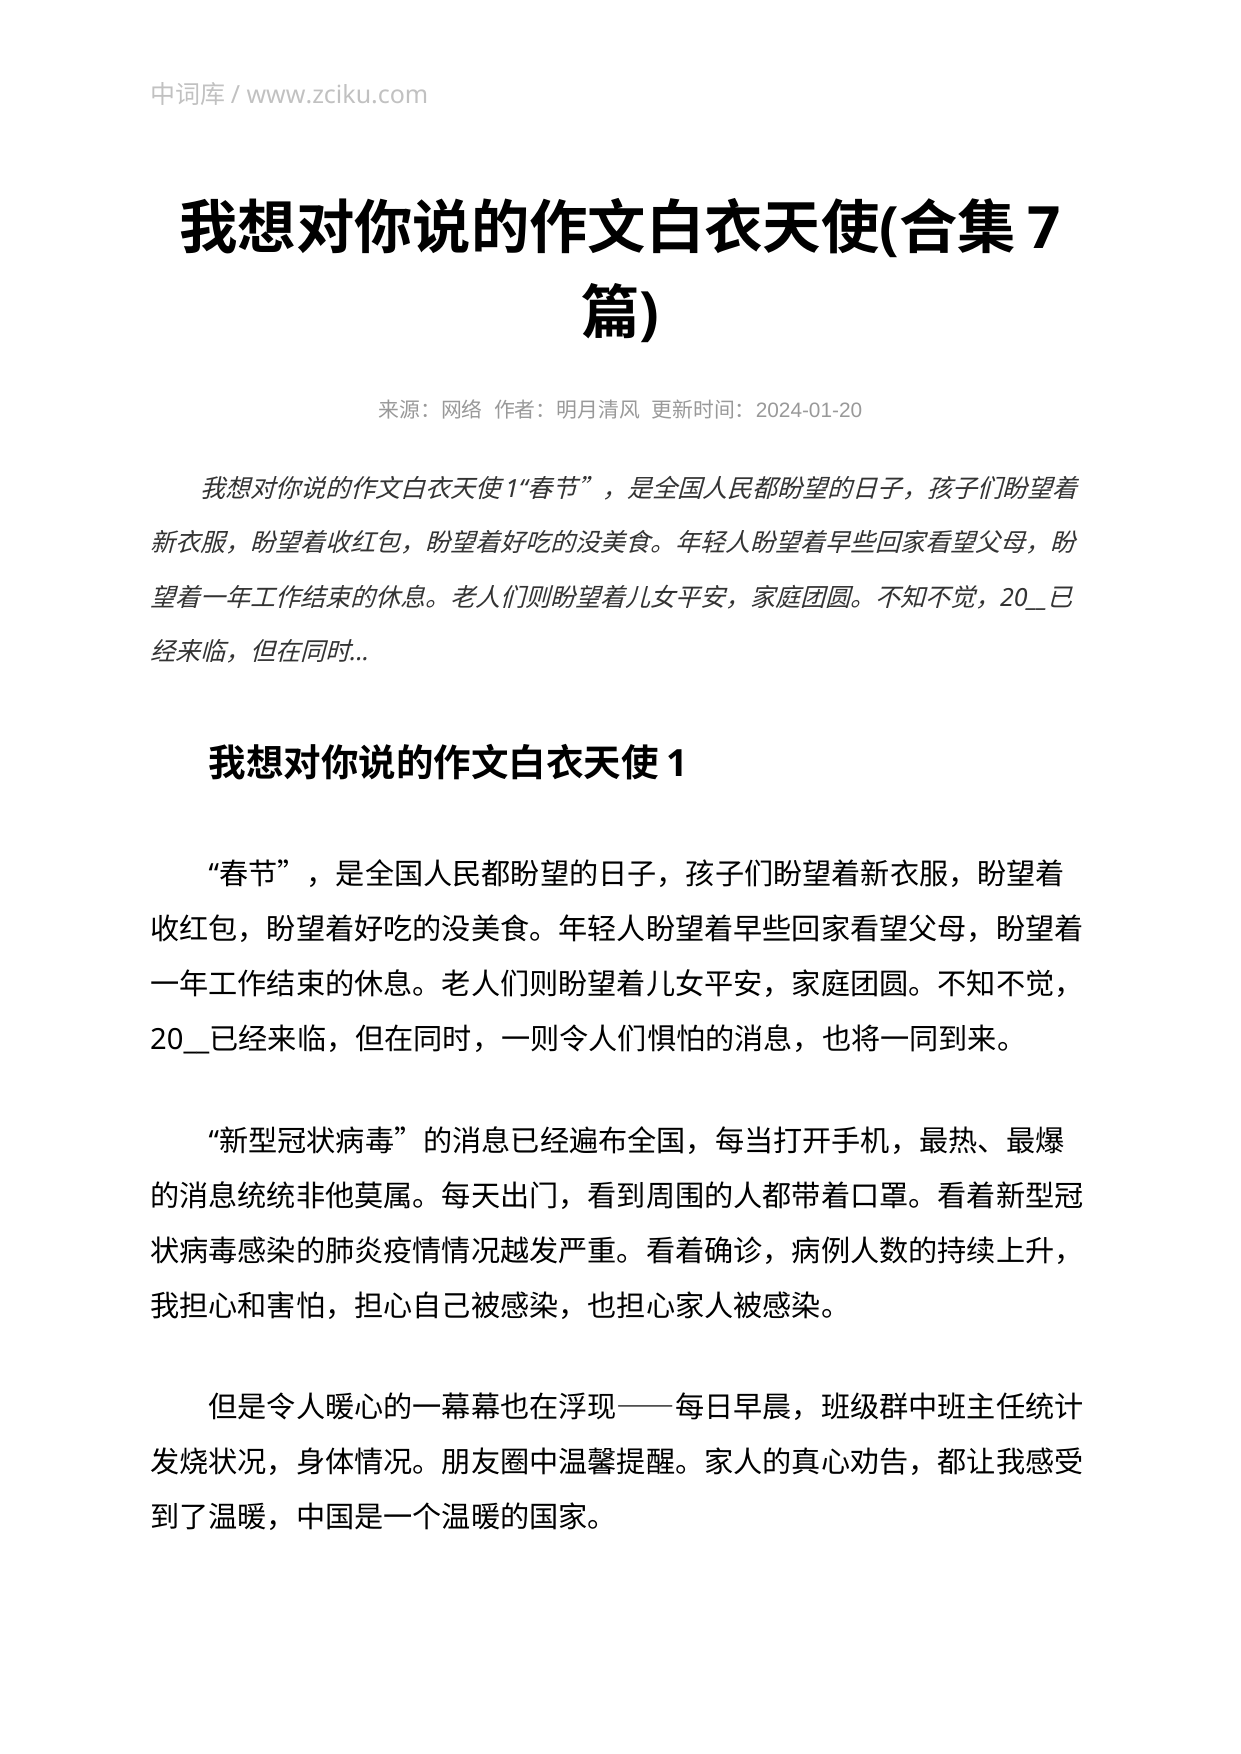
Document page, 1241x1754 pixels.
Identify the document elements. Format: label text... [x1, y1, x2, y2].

text 来源：网络 作者：明月清风 更新时间：2024-01-20 [150, 398, 1090, 422]
text 但是令人暖心的一幕幕也在浮现——每日早晨，班级群中班主任统计发烧状况，身体情况。朋友圈中温馨提醒。家人的真心劝告，都让我感受到了温暖，中国是一个温暖的国家。 [150, 1384, 1090, 1536]
subtitle 我想对你说的作文白衣天使(合集7篇) [150, 181, 1090, 351]
text 我想对你说的作文白衣天使1 [150, 733, 1090, 787]
text “新型冠状病毒”的消息已经遍布全国，每当打开手机，最热、最爆的消息统统非他莫属。每天出门，看到周围的人都带着口罩。看着新型冠状病毒感染的肺炎疫情情况越发严重。看着确诊，病例人数的持续上升，我担心和害怕，担心自己被感染，也担心家人被感染。 [150, 1117, 1090, 1324]
text “春节”，是全国人民都盼望的日子，孩子们盼望着新衣服，盼望着收红包，盼望着好吃的没美食。年轻人盼望着早些回家看望父母，盼望着一年工作结束的休息。老人们则盼望着儿女平安，家庭团圆。不知不觉，20__已经来临，但在同时，一则令人们惧怕的消息，也将一同到来。 [150, 851, 1090, 1058]
text 我想对你说的作文白衣天使1“春节”，是全国人民都盼望的日子，孩子们盼望着新衣服，盼望着收红包，盼望着好吃的没美食。年轻人盼望着早些回家看望父母，盼望着一年工作结束的休息。老人们则盼望着儿女平安，家庭团圆。不知不觉，20__已经来临，但在同时... [150, 468, 1090, 668]
